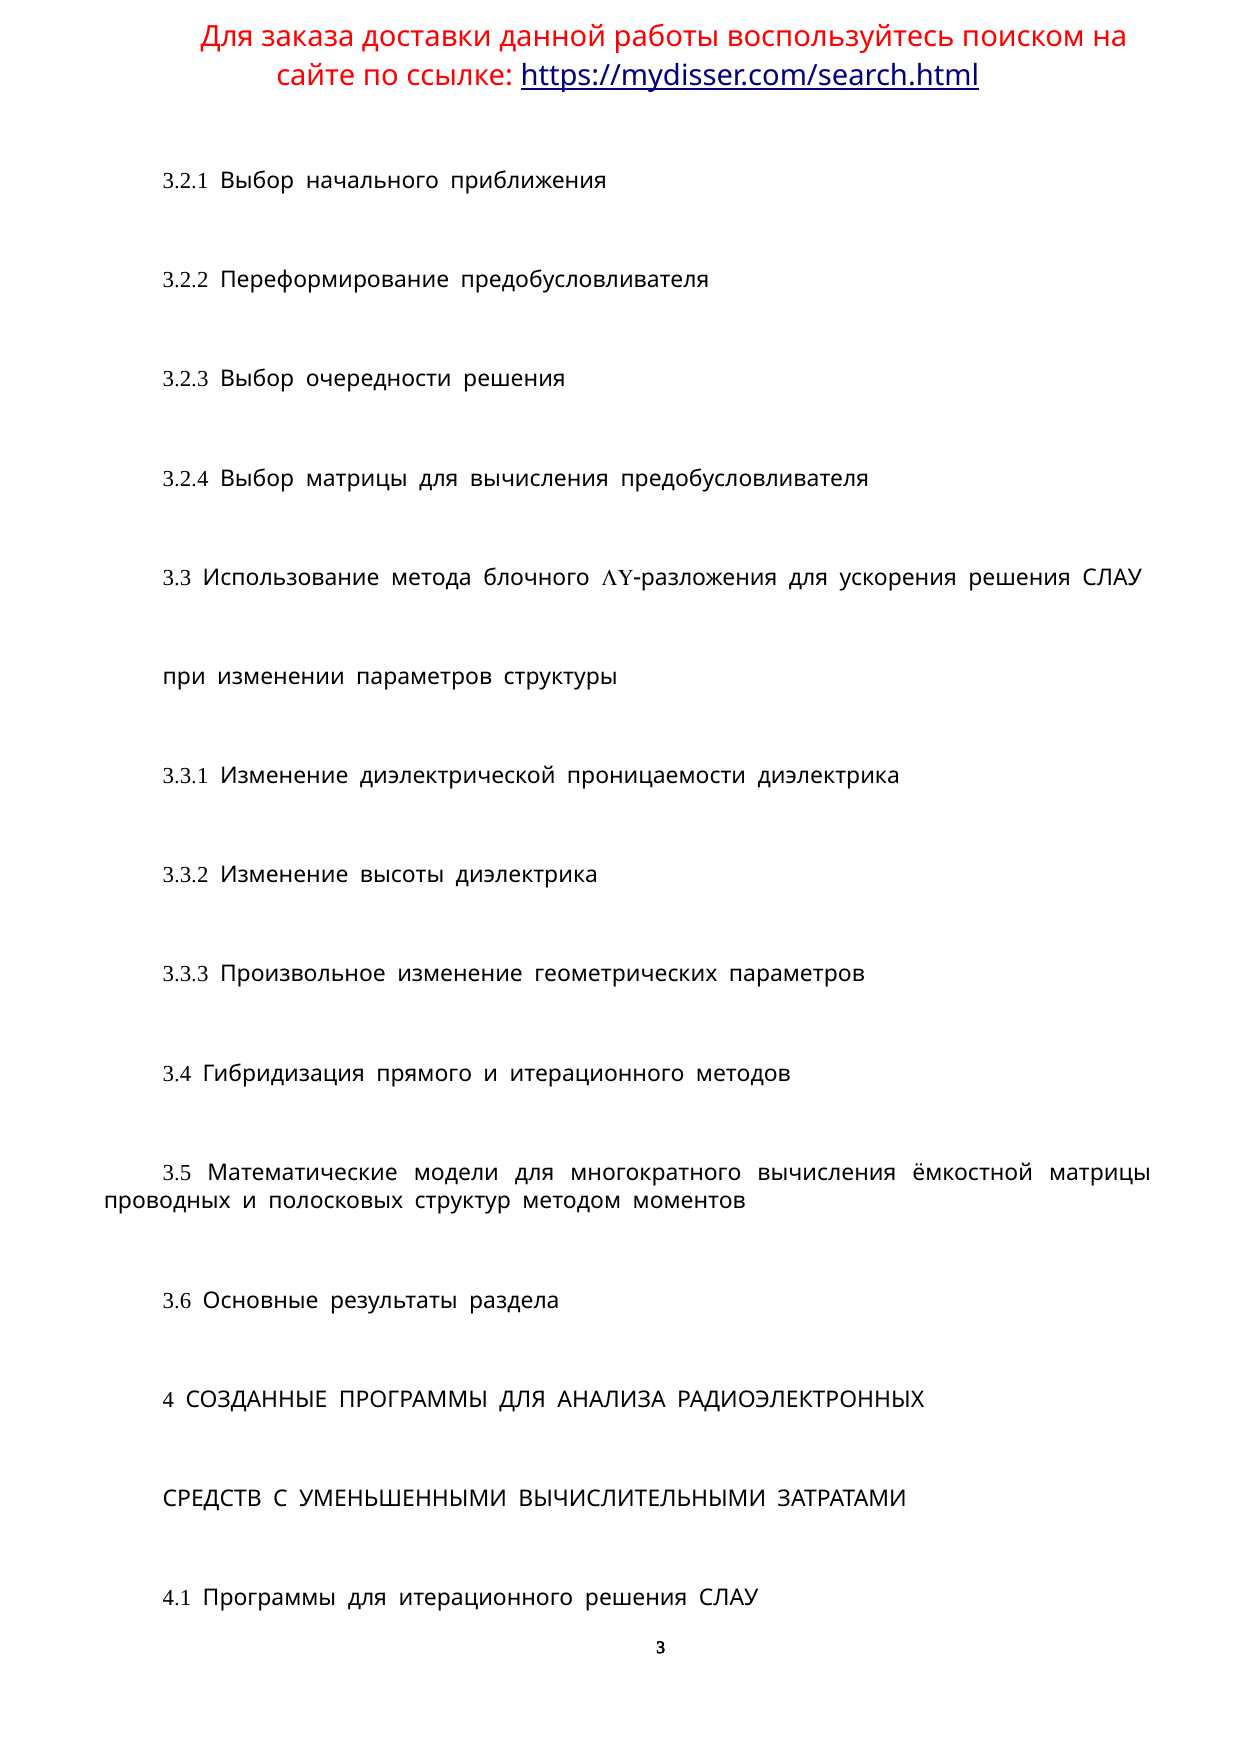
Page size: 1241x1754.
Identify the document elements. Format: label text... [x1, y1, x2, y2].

text СРЕДСТВ С УМЕНЬШЕННЫМИ ВЫЧИСЛИТЕЛЬНЫМИ ЗАТРАТАМИ [103, 1482, 1152, 1511]
text 4 СОЗДАННЫЕ ПРОГРАММЫ ДЛЯ АНАЛИЗА РАДИОЭЛЕКТРОННЫХ [103, 1383, 1152, 1412]
text 3.2.2 Переформирование предобусловливателя [103, 264, 1152, 292]
text 3.3.1 Изменение диэлектрической проницаемости диэлектрика [103, 759, 1152, 788]
text 3.3 Использование метода блочного LU-разложения для ускорения решения СЛАУ [103, 561, 1152, 590]
text при изменении параметров структуры [103, 660, 1152, 689]
text 4.1 Программы для итерационного решения СЛАУ [103, 1582, 1152, 1610]
text 3.2.3 Выбор очередности решения [103, 363, 1152, 392]
text 3.4 Гибридизация прямого и итерационного методов [103, 1057, 1152, 1086]
text 3.5 Математические модели для многократного вычисления ёмкостной матрицы проводных и полосковых структур методом моментов [103, 1156, 1152, 1214]
text 3.2.1 Выбор начального приближения [103, 164, 1152, 193]
text 3.3.3 Произвольное изменение геометрических параметров [103, 958, 1152, 987]
text 3.6 Основные результаты раздела [103, 1284, 1152, 1313]
text 3.2.4 Выбор матрицы для вычисления предобусловливателя [103, 462, 1152, 491]
text 3.3.2 Изменение высоты диэлектрика [103, 859, 1152, 887]
